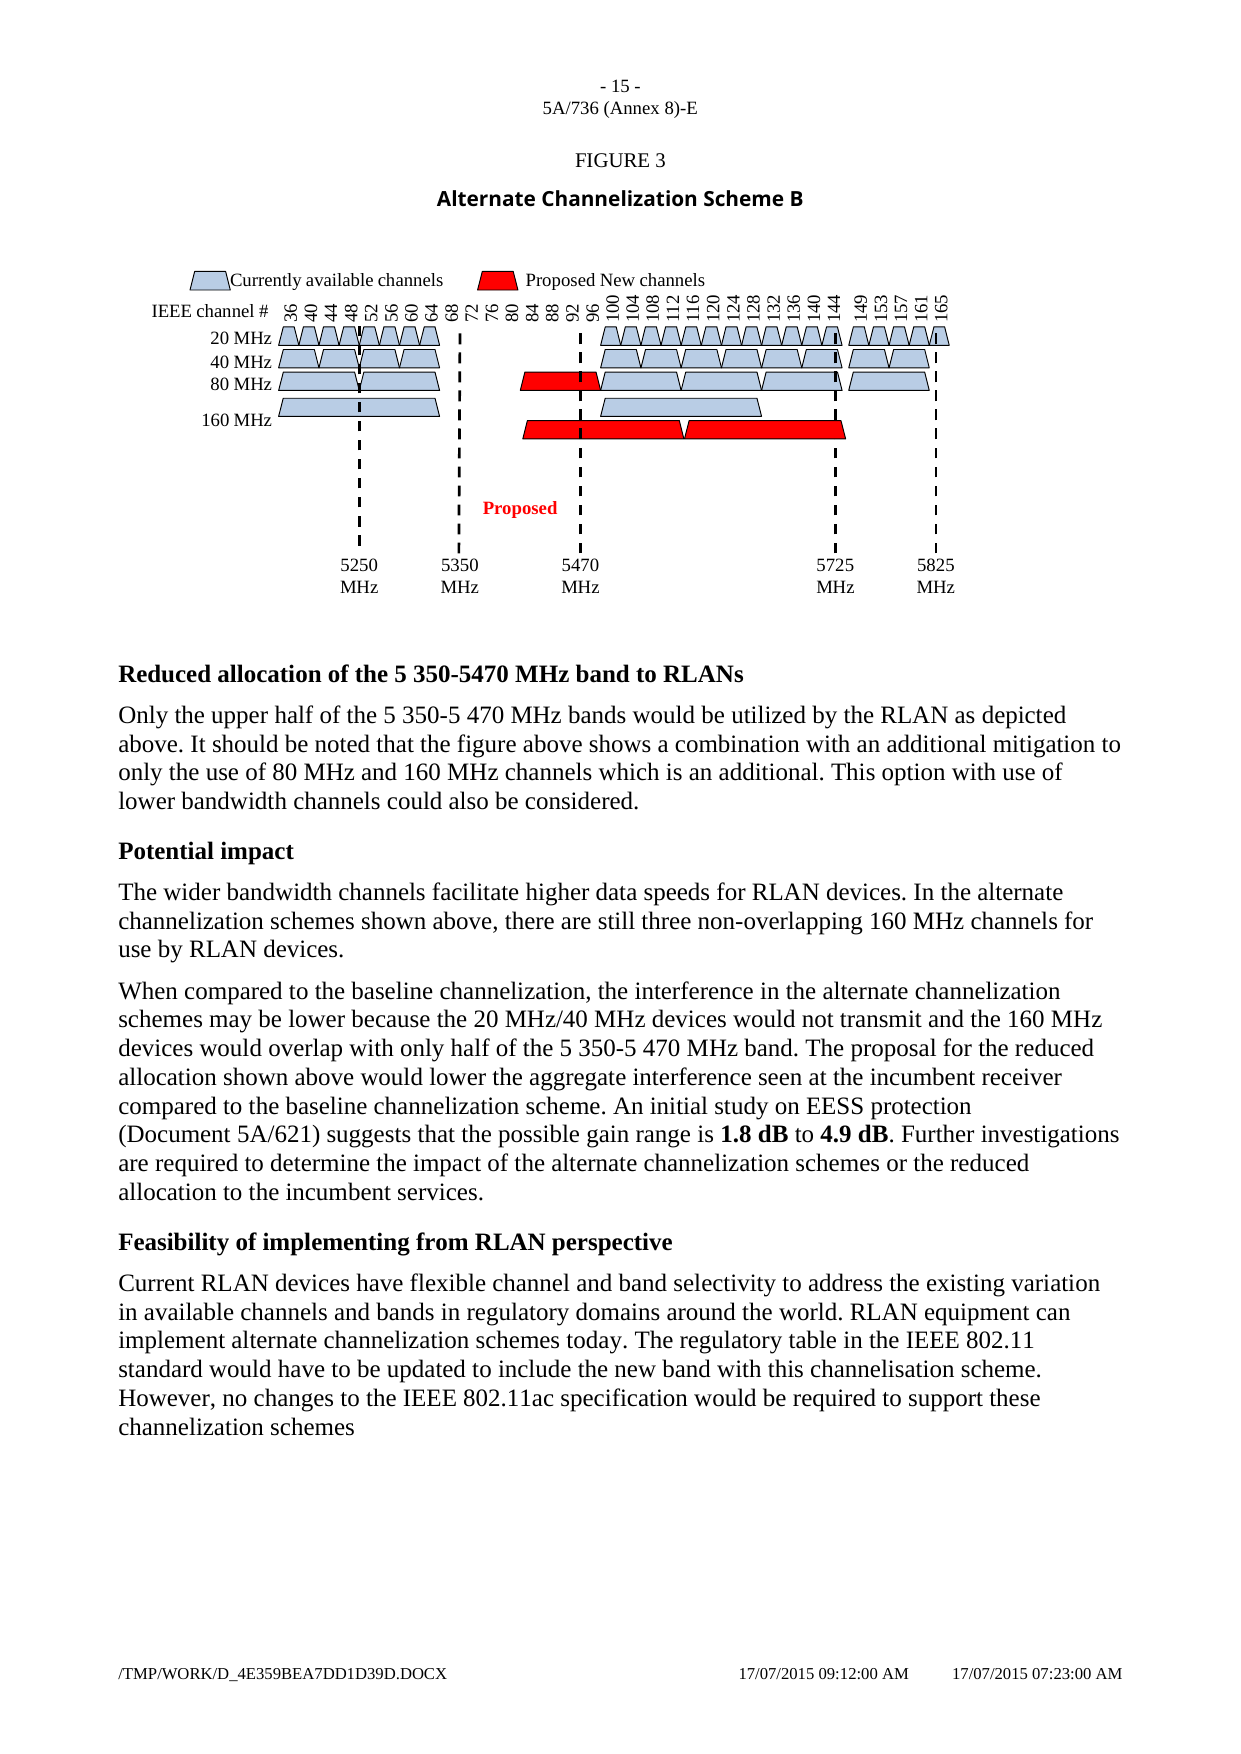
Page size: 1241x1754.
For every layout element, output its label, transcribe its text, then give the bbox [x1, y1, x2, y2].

text When compared to the baseline channelization, the interference in the alternate channelization schemes may be lower because the 20 MHz/40 MHz devices would not transmit and the 160 MHz devices would overlap with only half of the 5 350-5 470 MHz band. The proposal for the reduced allocation shown above would lower the aggregate interference seen at the incumbent receiver compared to the baseline channelization scheme. An initial study on EESS protection (Document 5A/621) suggests that the possible gain range is 1.8 dB to 4.9 dB. Further investigations are required to determine the impact of the alternate channelization schemes or the reduced allocation to the incumbent services. [118, 976, 1122, 1206]
title Alternate Channelization Scheme B [118, 184, 1122, 213]
subtitle Reduced allocation of the 5 350-5470 MHz band to RLANs [118, 659, 1122, 687]
text The wider bandwidth channels facilitate higher data speeds for RLAN devices. In the alternate channelization schemes shown above, there are still three non-overlapping 160 MHz channels for use by RLAN devices. [118, 877, 1122, 963]
subtitle Feasibility of implementing from RLAN perspective [118, 1227, 1122, 1255]
text Only the upper half of the 5 350-5 470 MHz bands would be utilized by the RLAN as depicted above. It should be noted that the figure above shows a combination with an additional mitigation to only the use of 80 MHz and 160 MHz channels which is an additional. This option with use of lower bandwidth channels could also be considered. [118, 700, 1122, 815]
text Figure 3 [118, 148, 1122, 172]
text Current RLAN devices have flexible channel and band selectivity to address the existing variation in available channels and bands in regulatory domains around the world. RLAN equipment can implement alternate channelization schemes today. The regulatory table in the IEEE 802.11 standard would have to be updated to include the new band with this channelisation scheme. However, no changes to the IEEE 802.11ac specification would be required to support these channelization schemes [118, 1268, 1122, 1440]
subtitle Potential impact [118, 836, 1122, 864]
